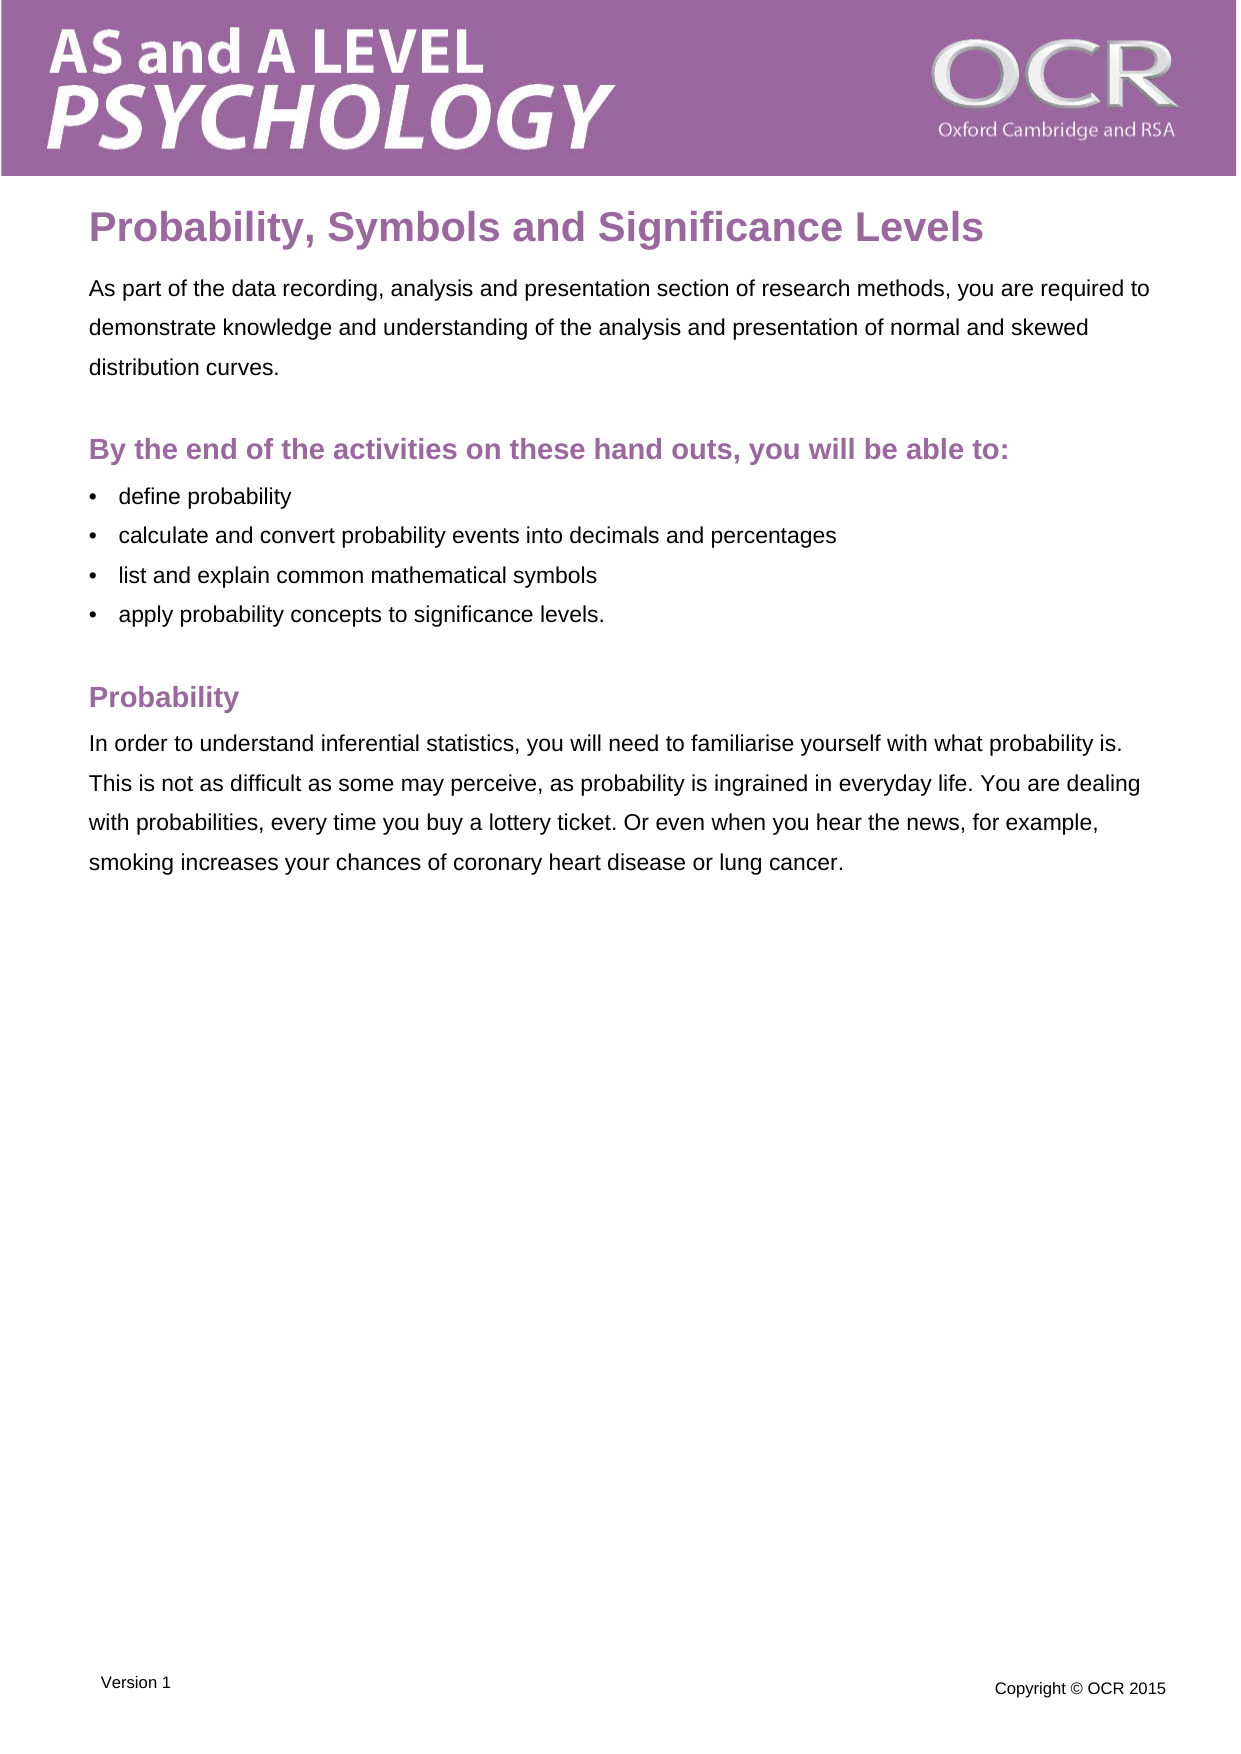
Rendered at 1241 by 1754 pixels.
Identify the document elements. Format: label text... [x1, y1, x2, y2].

text In order to understand inferential statistics, you will need to familiarise yourself with what probability is. This is not as difficult as some may perceive, as probability is ingrained in everyday life. You are dealing with probabilities, every time you buy a lottery ticket. Or even when you hear the news, for example, smoking increases your chances of coronary heart disease or lung cancer. [89, 730, 1152, 875]
text Probability [89, 680, 1152, 714]
text • calculate and convert probability events into decimals and percentages [89, 522, 1152, 548]
text • define probability [89, 483, 1152, 509]
subtitle By the end of the activities on these hand outs, you will be able to: [89, 432, 1152, 466]
text As part of the data recording, analysis and presentation section of research methods, you are required to demonstrate knowledge and understanding of the analysis and presentation of normal and skewed distribution curves. [89, 274, 1152, 380]
picture [0, 0, 1236, 175]
text • list and explain common mathematical symbols [89, 562, 1152, 588]
subtitle Probability, Symbols and Significance Levels [89, 203, 1152, 251]
text • apply probability concepts to significance levels. [89, 601, 1152, 627]
